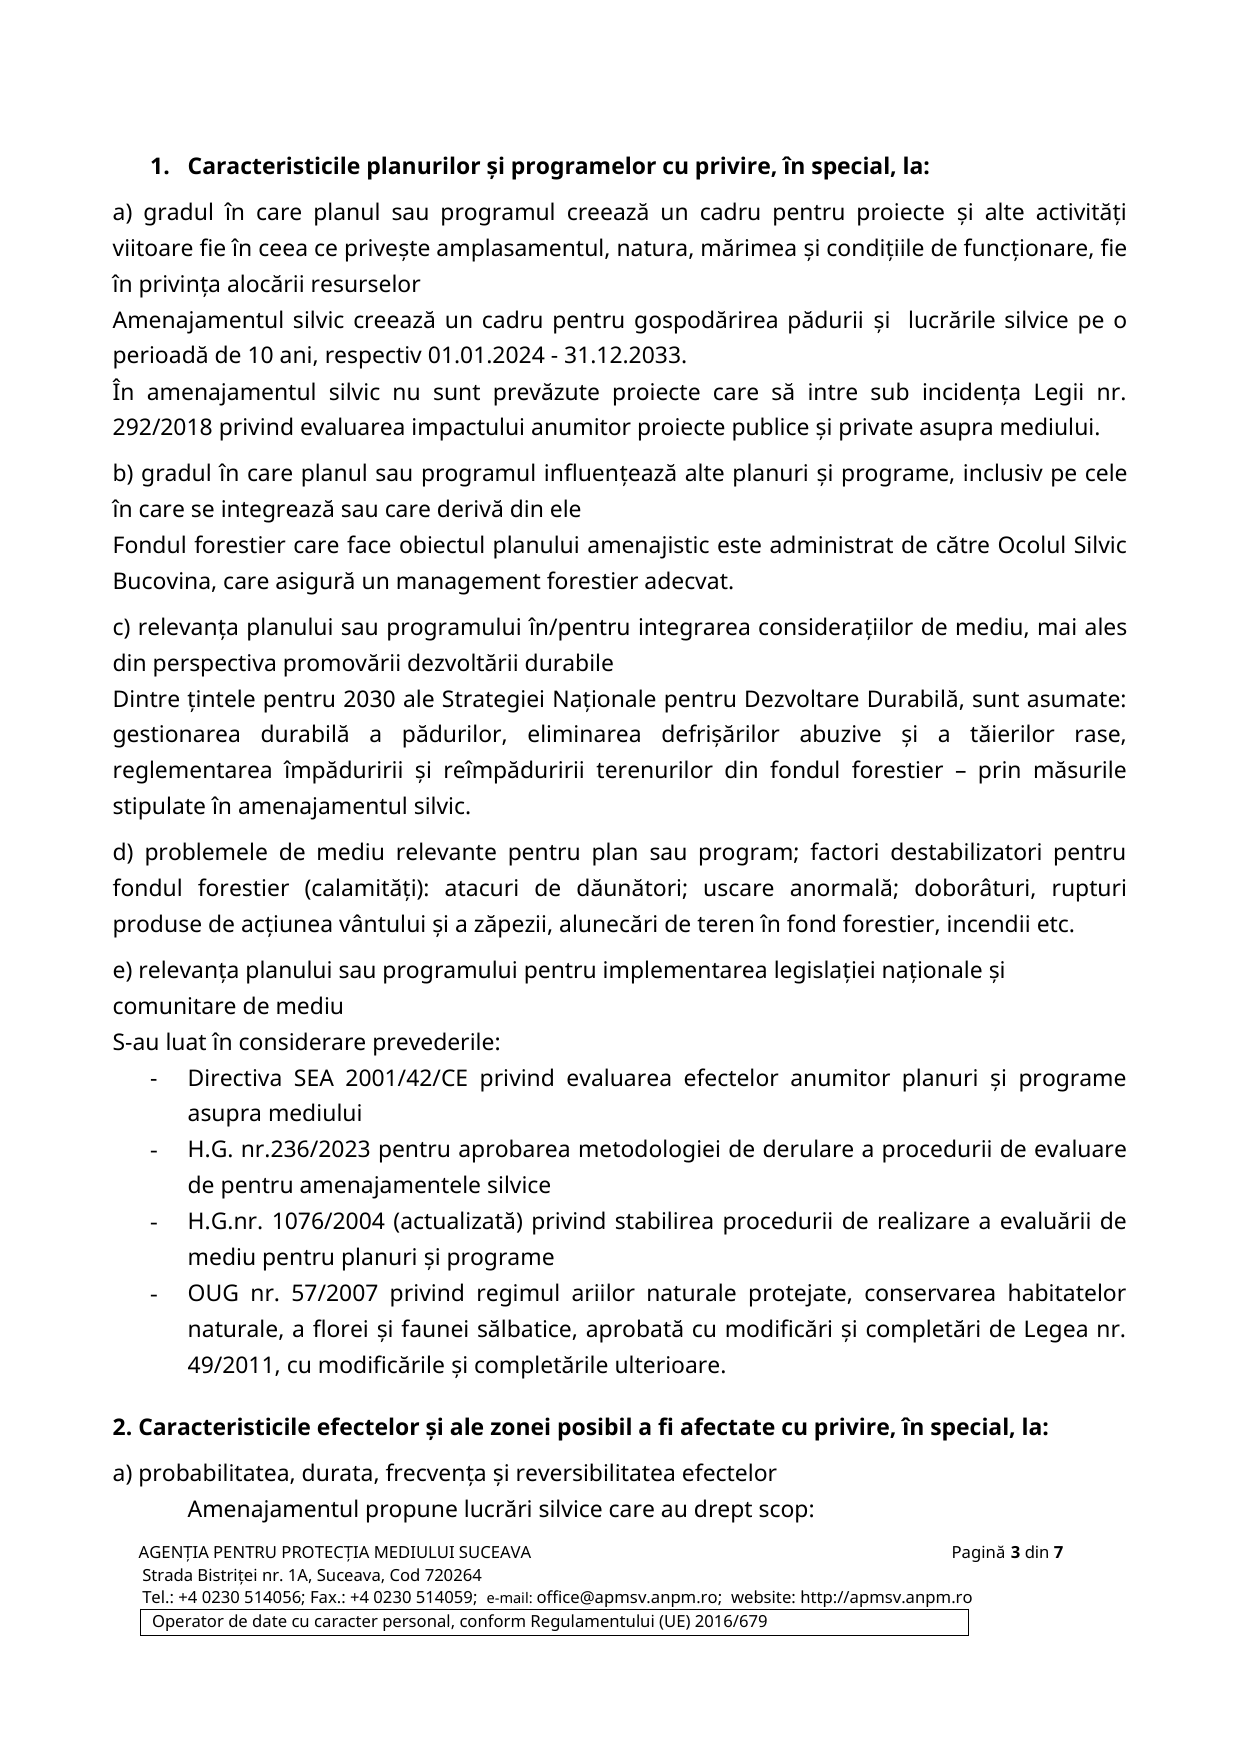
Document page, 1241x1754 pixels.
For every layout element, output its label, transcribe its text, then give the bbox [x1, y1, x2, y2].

text d) problemele de mediu relevante pentru plan sau program; factori destabilizatori pentru fondul forestier (calamități): atacuri de dăunători; uscare anormală; doborâturi, rupturi produse de acțiunea vântului și a zăpezii, alunecări de teren în fond forestier, incendii etc. [112, 836, 1128, 939]
list Caracteristicile planurilor şi programelor cu privire, în special, la: [150, 150, 1128, 181]
text S-au luat în considerare prevederile: [112, 1026, 1128, 1057]
text Dintre țintele pentru 2030 ale Strategiei Naționale pentru Dezvoltare Durabilă, sunt asumate: gestionarea durabilă a pădurilor, eliminarea defrișărilor abuzive și a tăierilor rase, reglementarea împăduririi și reîmpăduririi terenurilor din fondul forestier – prin măsurile stipulate în amenajamentul silvic. [112, 682, 1128, 822]
text c) relevanţa planului sau programului în/pentru integrarea consideraţiilor de mediu, mai ales din perspectiva promovării dezvoltării durabile [112, 611, 1128, 678]
list H.G. nr.236/2023 pentru aprobarea metodologiei de derulare a procedurii de evaluare de pentru amenajamentele silvice [150, 1133, 1128, 1201]
list Directiva SEA 2001/42/CE privind evaluarea efectelor anumitor planuri și programe asupra mediului [150, 1061, 1128, 1129]
text 2. Caracteristicile efectelor şi ale zonei posibil a fi afectate cu privire, în special, la: [112, 1411, 1128, 1442]
text Amenajamentul propune lucrări silvice care au drept scop: [112, 1493, 1128, 1524]
list OUG nr. 57/2007 privind regimul ariilor naturale protejate, conservarea habitatelor naturale, a florei şi faunei sălbatice, aprobată cu modificări și completări de Legea nr. 49/2011, cu modificările şi completările ulterioare. [150, 1277, 1128, 1380]
text a) gradul în care planul sau programul creează un cadru pentru proiecte şi alte activităţi viitoare fie în ceea ce priveşte amplasamentul, natura, mărimea şi condiţiile de funcţionare, fie în privinţa alocării resurselor [112, 196, 1128, 299]
text Amenajamentul silvic creează un cadru pentru gospodărirea pădurii şi lucrările silvice pe o perioadă de 10 ani, respectiv 01.01.2024 - 31.12.2033. [112, 303, 1128, 371]
text a) probabilitatea, durata, frecvenţa şi reversibilitatea efectelor [112, 1457, 1128, 1488]
text În amenajamentul silvic nu sunt prevăzute proiecte care să intre sub incidența Legii nr. 292/2018 privind evaluarea impactului anumitor proiecte publice și private asupra mediului. [112, 375, 1128, 443]
list H.G.nr. 1076/2004 (actualizată) privind stabilirea procedurii de realizare a evaluării de mediu pentru planuri şi programe [150, 1205, 1128, 1272]
text e) relevanţa planului sau programului pentru implementarea legislaţiei naţionale şi comunitare de mediu [112, 954, 1128, 1021]
text b) gradul în care planul sau programul influenţează alte planuri şi programe, inclusiv pe cele în care se integrează sau care derivă din ele [112, 457, 1128, 524]
text Fondul forestier care face obiectul planului amenajistic este administrat de către Ocolul Silvic Bucovina, care asigură un management forestier adecvat. [112, 529, 1128, 596]
